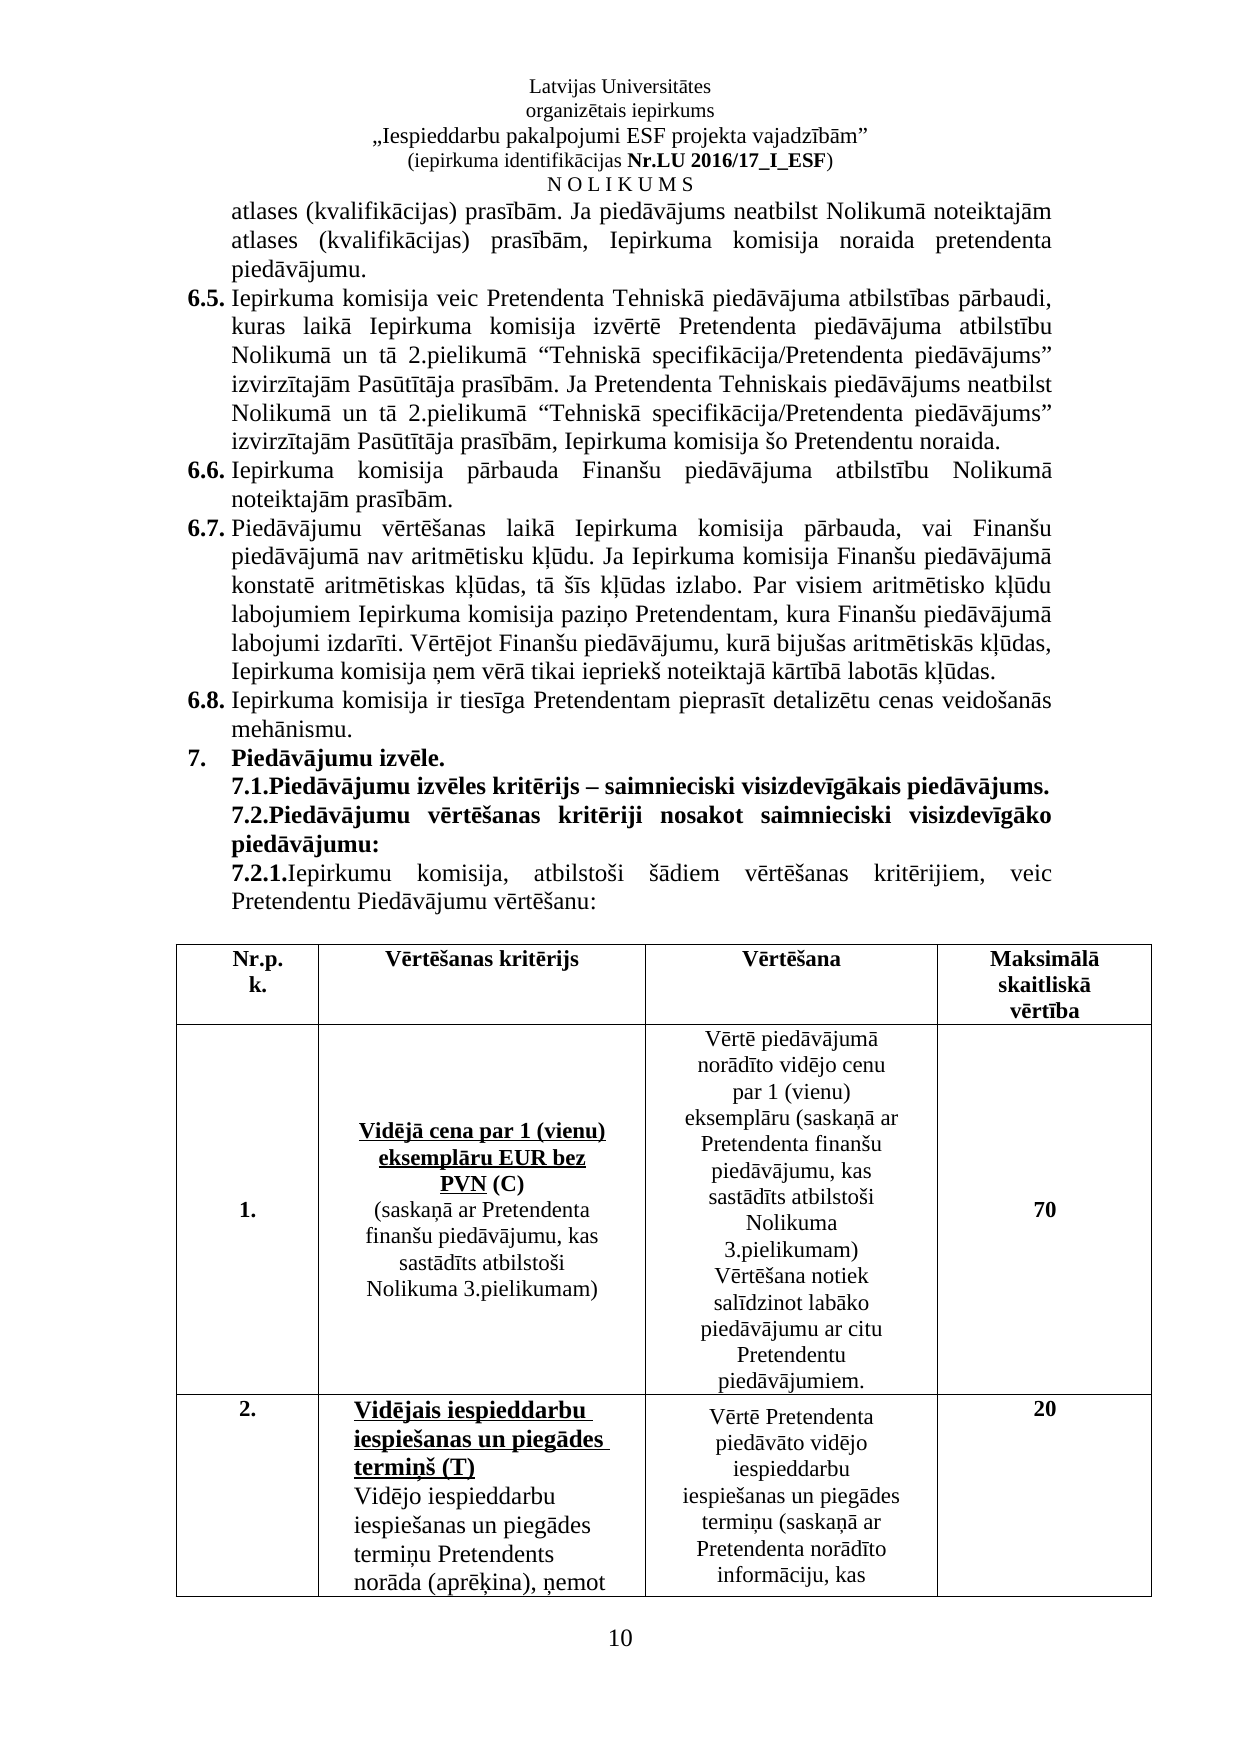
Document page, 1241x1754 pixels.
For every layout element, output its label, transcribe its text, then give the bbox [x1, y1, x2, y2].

list Iepirkuma komisija ir tiesīga Pretendentam pieprasīt detalizētu cenas veidošanās mehānismu. [187, 685, 1053, 743]
list Iepirkuma komisija veic Pretendenta Tehniskā piedāvājuma atbilstības pārbaudi, kuras laikā Iepirkuma komisija izvērtē Pretendenta piedāvājuma atbilstību Nolikumā un tā 2.pielikumā “Tehniskā specifikācija/Pretendenta piedāvājums” izvirzītajām Pasūtītāja prasībām. Ja Pretendenta Tehniskais piedāvājums neatbilst Nolikumā un tā 2.pielikumā “Tehniskā specifikācija/Pretendenta piedāvājums” izvirzītajām Pasūtītāja prasībām, Iepirkuma komisija šo Pretendentu noraida. [187, 283, 1053, 455]
list 7.2.Piedāvājumu vērtēšanas kritēriji nosakot saimnieciski visizdevīgāko piedāvājumu: [231, 800, 1053, 858]
table_cell 2. [177, 1395, 318, 1596]
table_cell 1. [177, 1025, 318, 1394]
list 7.1.Piedāvājumu izvēles kritērijs – saimnieciski visizdevīgākais piedāvājums. [231, 771, 1053, 800]
table_header Vērtēšana [646, 945, 937, 1024]
table_cell Vērtē piedāvājumā norādīto vidējo cenu par 1 (vienu) eksemplāru (saskaņā ar Pretendenta finanšu piedāvājumu, kas sastādīts atbilstoši Nolikuma 3.pielikumam) Vērtēšana notiek salīdzinot labāko piedāvājumu ar citu Pretendentu piedāvājumiem. [646, 1025, 937, 1394]
table_header Vērtēšanas kritērijs [319, 945, 645, 1024]
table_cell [319, 1395, 645, 1596]
list Iepirkuma komisija pārbauda Finanšu piedāvājuma atbilstību Nolikumā noteiktajām prasībām. [187, 455, 1053, 513]
list Piedāvājumu izvēle. [187, 743, 1053, 771]
table_header Maksimālā skaitliskā vērtība [938, 945, 1151, 1024]
table_cell Vidējā cena par 1 (vienu) eksemplāru EUR bez PVN (C) (saskaņā ar Pretendenta finanšu piedāvājumu, kas sastādīts atbilstoši Nolikuma 3.pielikumam) [319, 1025, 645, 1394]
table_header Nr.p.k. [177, 945, 318, 1024]
table_cell 70 [938, 1025, 1151, 1394]
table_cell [646, 1395, 937, 1596]
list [187, 196, 1053, 283]
list Piedāvājumu vērtēšanas laikā Iepirkuma komisija pārbauda, vai Finanšu piedāvājumā nav aritmētisku kļūdu. Ja Iepirkuma komisija Finanšu piedāvājumā konstatē aritmētiskas kļūdas, tā šīs kļūdas izlabo. Par visiem aritmētisko kļūdu labojumiem Iepirkuma komisija paziņo Pretendentam, kura Finanšu piedāvājumā labojumi izdarīti. Vērtējot Finanšu piedāvājumu, kurā bijušas aritmētiskās kļūdas, Iepirkuma komisija ņem vērā tikai iepriekš noteiktajā kārtībā labotās kļūdas. [187, 513, 1053, 685]
list 7.2.1.Iepirkumu komisija, atbilstoši šādiem vērtēšanas kritērijiem, veic Pretendentu Piedāvājumu vērtēšanu: [231, 858, 1053, 915]
table_cell 20 [938, 1395, 1151, 1596]
